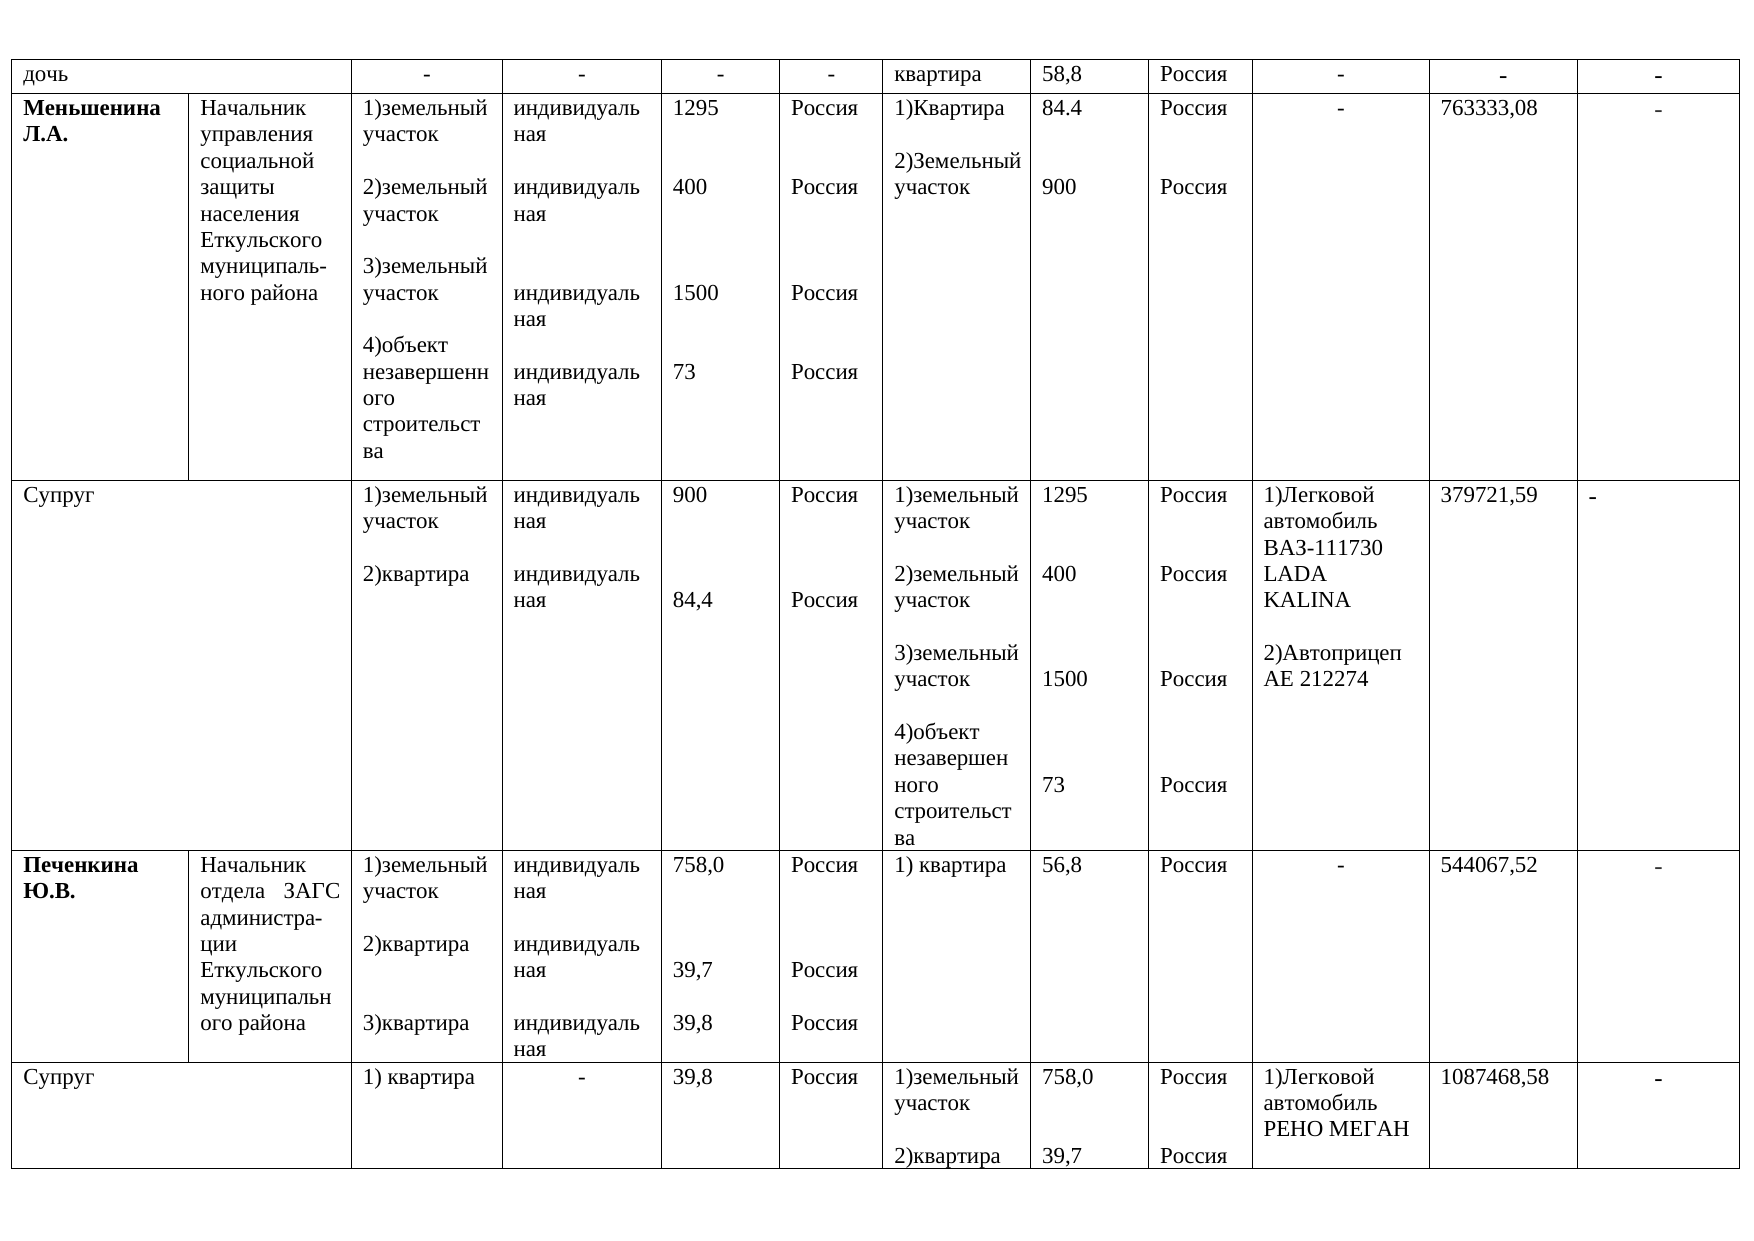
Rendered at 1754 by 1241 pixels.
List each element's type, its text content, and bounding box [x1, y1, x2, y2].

table_cell 84.4 900 [1031, 94, 1148, 480]
table_cell Супруг [12, 1063, 351, 1168]
table_cell Россия Россия Россия [780, 851, 882, 1062]
table_cell 1295 400 1500 73 [662, 94, 779, 480]
table_cell 1087468,58 [1430, 1063, 1577, 1168]
table_cell 763333,08 [1430, 94, 1577, 480]
table_cell - [662, 60, 779, 93]
table_cell 758,0 39,7 39,8 [662, 851, 779, 1062]
table_cell Россия Россия [1149, 94, 1252, 480]
table_cell - [1253, 94, 1429, 480]
table_cell 1)Квартира 2)Земельный участок [883, 94, 1030, 480]
table_cell - [1578, 1063, 1739, 1168]
table_cell Печенкина Ю.В. [12, 851, 188, 1062]
table_cell 758,0 39,7 56,8 [1031, 1063, 1148, 1168]
table_cell 900 84,4 [662, 481, 779, 850]
table_cell 1295 400 1500 73 [1031, 481, 1148, 850]
table_cell Россия [1149, 851, 1252, 1062]
table_cell - [1430, 60, 1577, 93]
table_cell индивидуальная индивидуальная индивидуальная [503, 851, 661, 1062]
table_cell 1)земельный участок 2)земельный участок 3)земельный участок 4)объект незавершенного строительства [883, 481, 1030, 850]
table_cell 379721,59 [1430, 481, 1577, 850]
table_cell Россия [780, 1063, 882, 1168]
table_cell Россия Россия Россия Россия [1149, 481, 1252, 850]
table_cell 1)Легковой автомобиль ВАЗ-111730 LADA KALINA 2)Автоприцеп АЕ 212274 [1253, 481, 1429, 850]
table_cell 1)земельный участок 2)квартира [352, 481, 502, 850]
table_cell - [1578, 94, 1739, 480]
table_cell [883, 1063, 1030, 1168]
table_cell 1)земельный участок 2)квартира 3)квартира [352, 851, 502, 1062]
table_cell квартира [883, 60, 1030, 93]
table_cell - [780, 60, 882, 93]
table_cell 1) квартира [883, 851, 1030, 1062]
table_cell Россия [1149, 60, 1252, 93]
table_cell Россия Россия [780, 481, 882, 850]
table_cell Супруг [12, 481, 351, 850]
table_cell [1149, 1063, 1252, 1168]
table_cell дочь [12, 60, 351, 93]
table_cell 56,8 [1031, 851, 1148, 1062]
table_cell Меньшенина Л.А. [12, 94, 188, 480]
table_cell - [503, 60, 661, 93]
table_cell индивидуальная индивидуальная индивидуальная индивидуальная [503, 94, 661, 480]
table_cell 58,8 [1031, 60, 1148, 93]
table_cell Начальник отдела ЗАГС администра-ции Еткульского муниципального района [189, 851, 351, 1062]
table_cell - [1578, 481, 1739, 850]
table_cell - [1253, 851, 1429, 1062]
table_cell - [1578, 851, 1739, 1062]
table_cell - [1253, 60, 1429, 93]
table_cell 544067,52 [1430, 851, 1577, 1062]
table_cell 39,8 [662, 1063, 779, 1168]
table_cell Начальник управления социальной защиты населения Еткульского муниципаль-ного района [189, 94, 351, 480]
table_cell - [1578, 60, 1739, 93]
table_cell 1) квартира [352, 1063, 502, 1168]
table_cell - [352, 60, 502, 93]
table_cell - [503, 1063, 661, 1168]
table_cell Россия Россия Россия Россия [780, 94, 882, 480]
table_cell индивидуальная индивидуальная [503, 481, 661, 850]
table_cell 1)земельный участок 2)земельный участок 3)земельный участок 4)объект незавершенного строительства [352, 94, 502, 480]
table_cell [1253, 1063, 1429, 1168]
